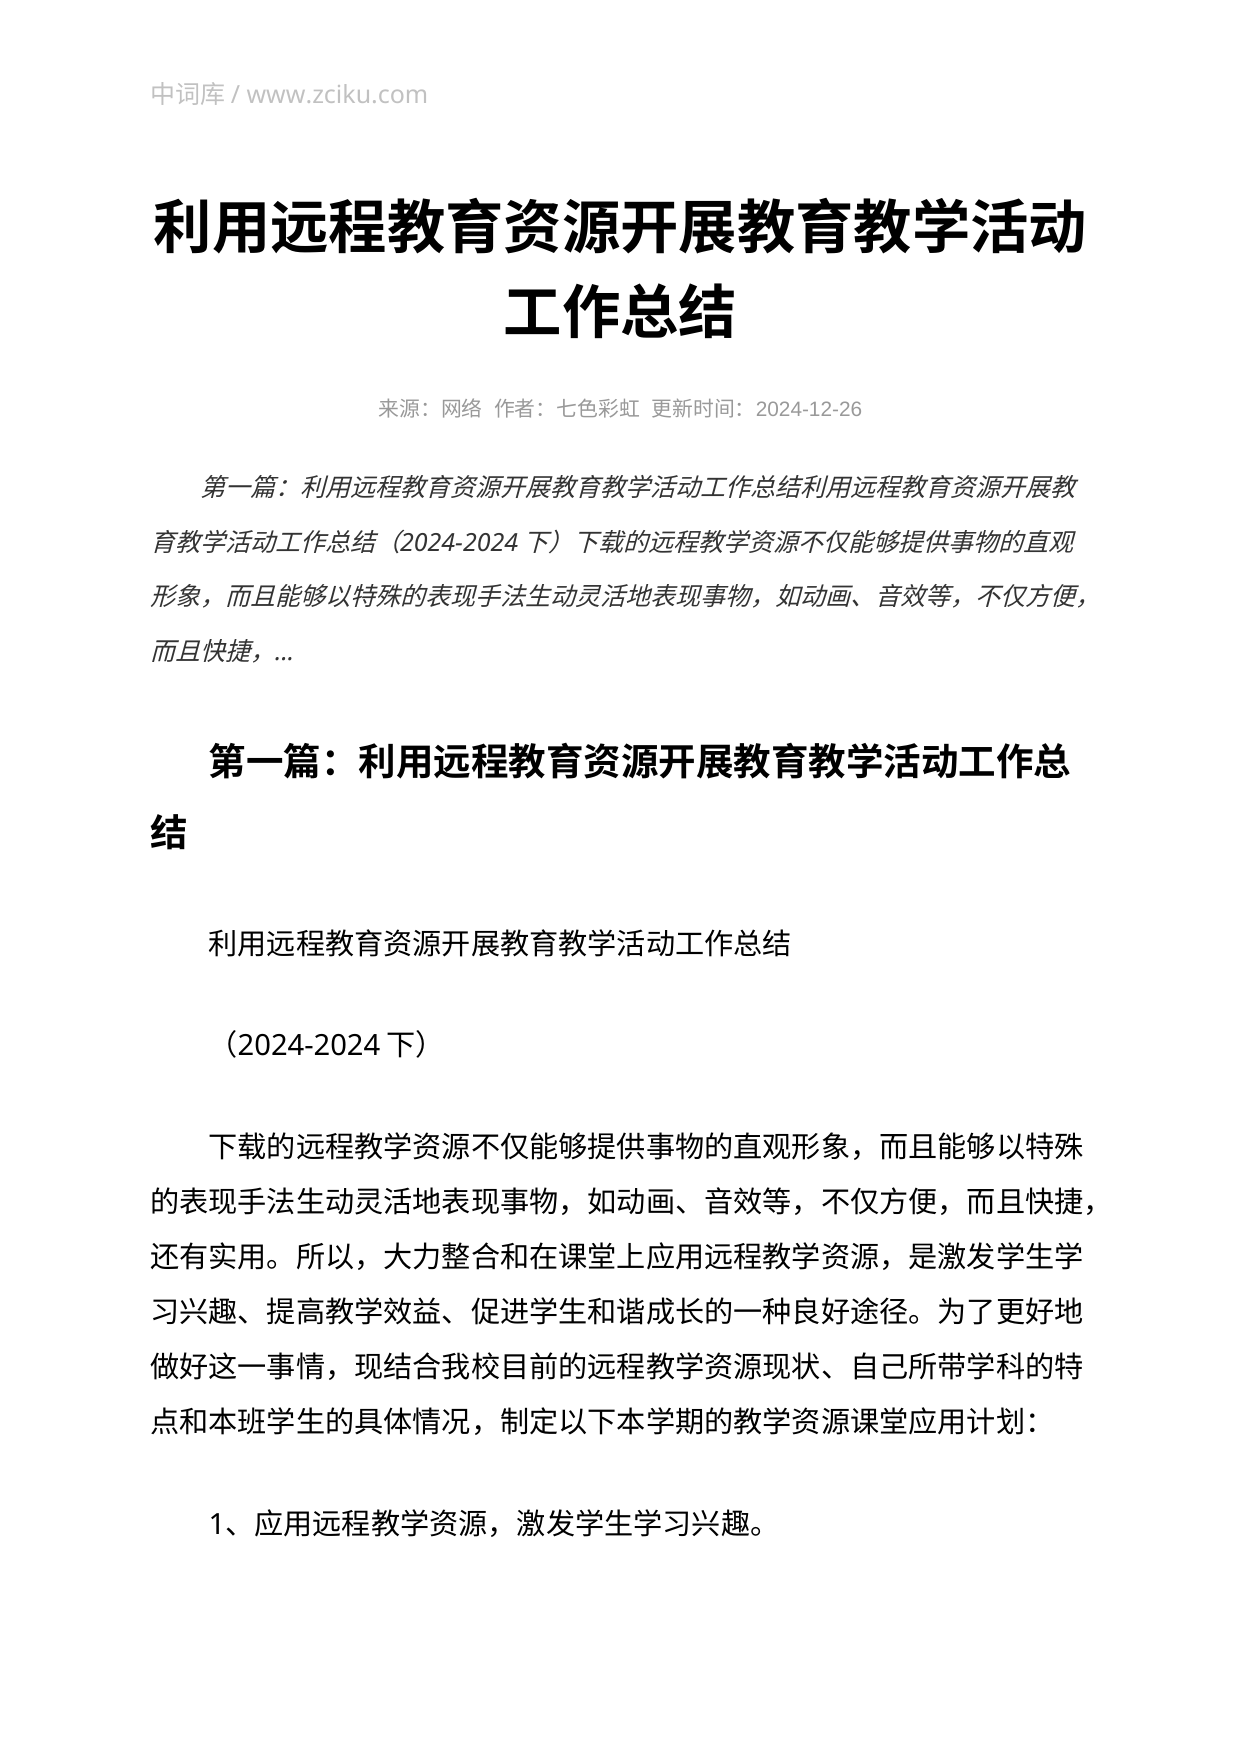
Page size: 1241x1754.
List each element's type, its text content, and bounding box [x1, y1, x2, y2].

subtitle 利用远程教育资源开展教育教学活动工作总结 [150, 181, 1090, 350]
text 来源：网络 作者：七色彩虹 更新时间：2024-12-26 [150, 397, 1090, 421]
text 第一篇：利用远程教育资源开展教育教学活动工作总结利用远程教育资源开展教育教学活动工作总结（2024-2024下）下载的远程教学资源不仅能够提供事物的直观形象，而且能够以特殊的表现手法生动灵活地表现事物，如动画、音效等，不仅方便，而且快捷，... [150, 468, 1090, 667]
text 1、应用远程教学资源，激发学生学习兴趣。 [150, 1500, 1090, 1543]
text 下载的远程教学资源不仅能够提供事物的直观形象，而且能够以特殊的表现手法生动灵活地表现事物，如动画、音效等，不仅方便，而且快捷，还有实用。所以，大力整合和在课堂上应用远程教学资源，是激发学生学习兴趣、提高教学效益、促进学生和谐成长的一种良好途径。为了更好地做好这一事情，现结合我校目前的远程教学资源现状、自己所带学科的特点和本班学生的具体情况，制定以下本学期的教学资源课堂应用计划： [150, 1124, 1090, 1441]
text 第一篇：利用远程教育资源开展教育教学活动工作总结 [150, 732, 1090, 857]
text 利用远程教育资源开展教育教学活动工作总结 [150, 920, 1090, 962]
text （2024-2024下） [150, 1022, 1090, 1064]
